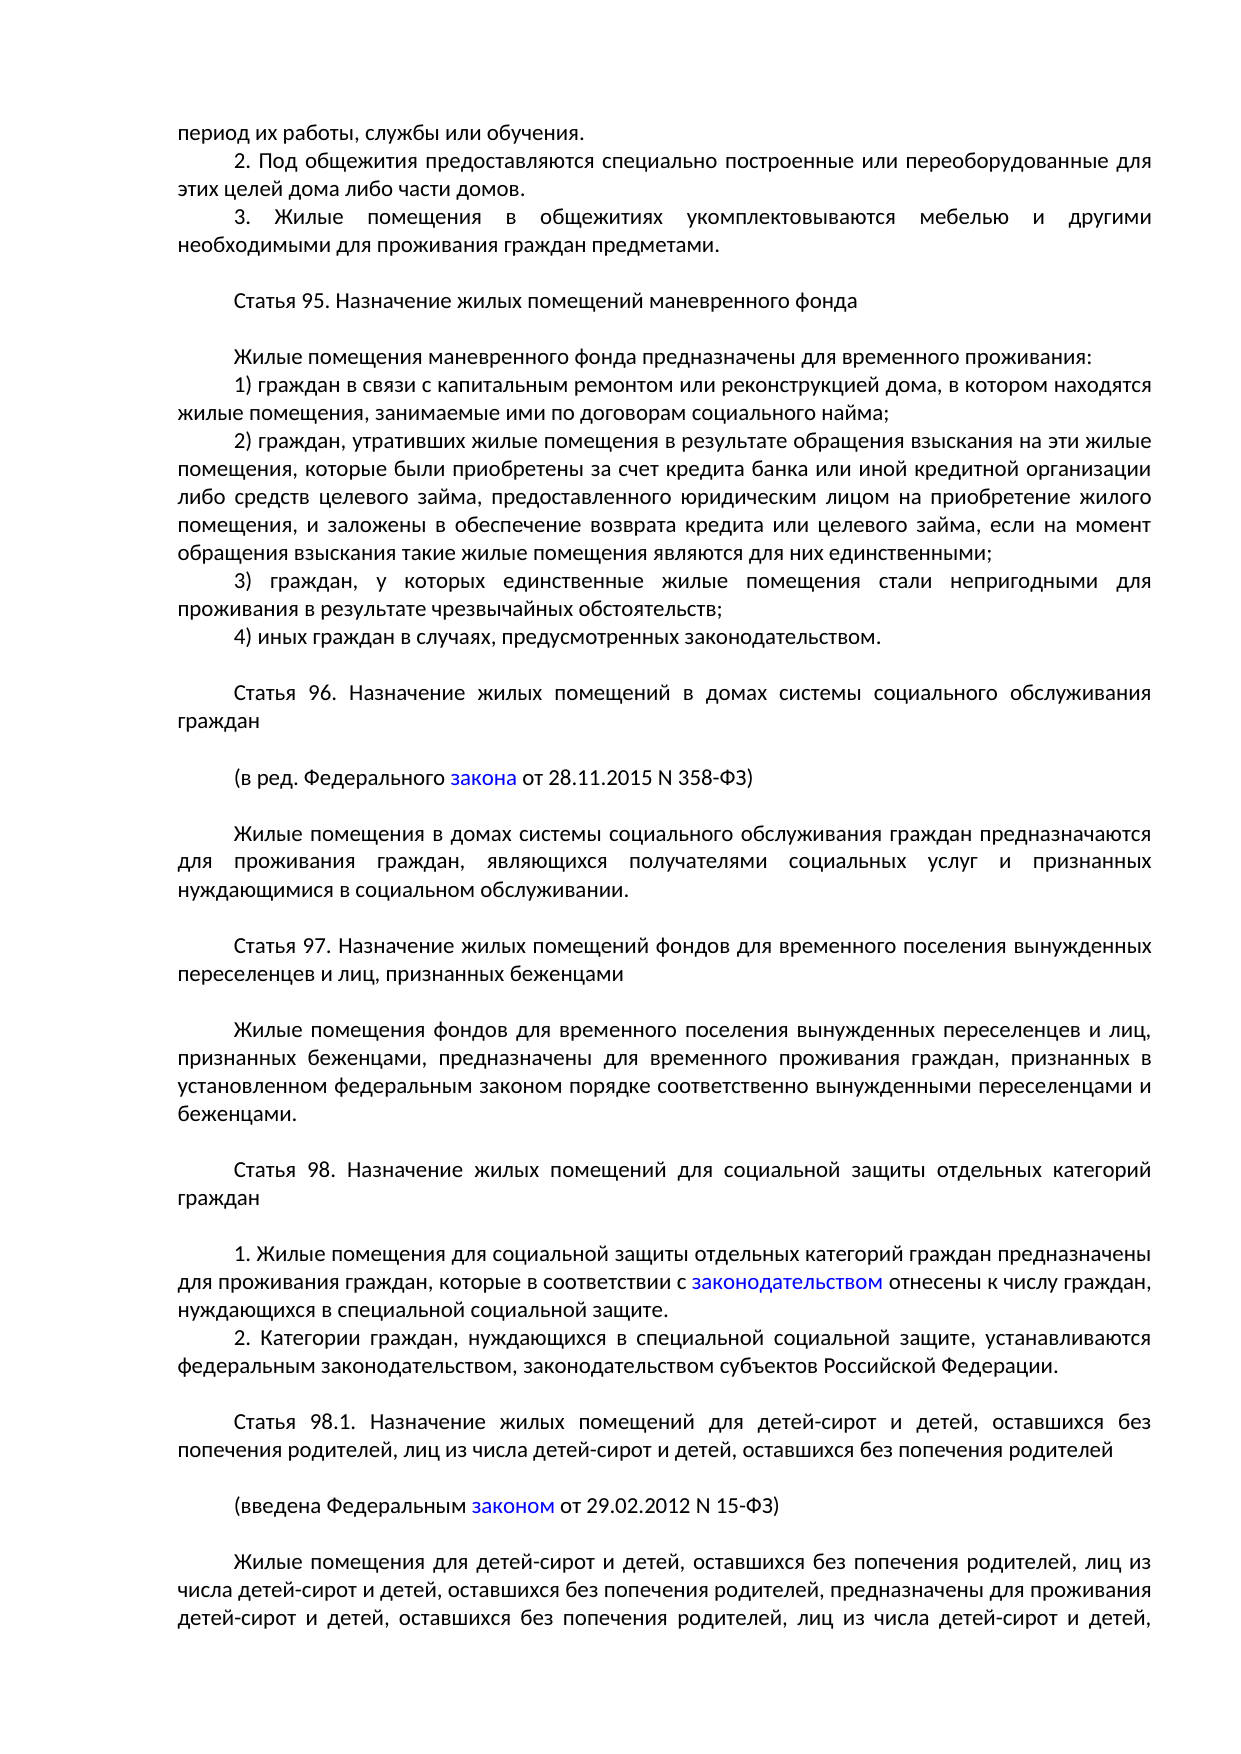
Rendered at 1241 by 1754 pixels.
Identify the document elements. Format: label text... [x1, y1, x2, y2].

text 2) граждан, утративших жилые помещения в результате обращения взыскания на эти жилые помещения, которые были приобретены за счет кредита банка или иной кредитной организации либо средств целевого займа, предоставленного юридическим лицом на приобретение жилого помещения, и заложены в обеспечение возврата кредита или целевого займа, если на момент обращения взыскания такие жилые помещения являются для них единственными; [177, 426, 1152, 566]
text 2. Категории граждан, нуждающихся в специальной социальной защите, устанавливаются федеральным законодательством, законодательством субъектов Российской Федерации. [177, 1323, 1152, 1379]
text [177, 118, 1152, 146]
text 4) иных граждан в случаях, предусмотренных законодательством. [177, 622, 1152, 651]
text (введена Федеральным законом от 29.02.2012 N 15-ФЗ) [177, 1491, 1152, 1519]
text Статья 98.1. Назначение жилых помещений для детей-сирот и детей, оставшихся без попечения родителей, лиц из числа детей-сирот и детей, оставшихся без попечения родителей [177, 1407, 1152, 1463]
text 2. Под общежития предоставляются специально построенные или переоборудованные для этих целей дома либо части домов. [177, 146, 1152, 202]
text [177, 1547, 1152, 1631]
text Жилые помещения в домах системы социального обслуживания граждан предназначаются для проживания граждан, являющихся получателями социальных услуг и признанных нуждающимися в социальном обслуживании. [177, 819, 1152, 903]
text (в ред. Федерального закона от 28.11.2015 N 358-ФЗ) [177, 763, 1152, 791]
text Статья 97. Назначение жилых помещений фондов для временного поселения вынужденных переселенцев и лиц, признанных беженцами [177, 931, 1152, 987]
text Жилые помещения маневренного фонда предназначены для временного проживания: [177, 342, 1152, 370]
text 1. Жилые помещения для социальной защиты отдельных категорий граждан предназначены для проживания граждан, которые в соответствии с законодательством отнесены к числу граждан, нуждающихся в специальной социальной защите. [177, 1239, 1152, 1323]
text 3) граждан, у которых единственные жилые помещения стали непригодными для проживания в результате чрезвычайных обстоятельств; [177, 566, 1152, 622]
text Жилые помещения фондов для временного поселения вынужденных переселенцев и лиц, признанных беженцами, предназначены для временного проживания граждан, признанных в установленном федеральным законом порядке соответственно вынужденными переселенцами и беженцами. [177, 1015, 1152, 1127]
text Статья 98. Назначение жилых помещений для социальной защиты отдельных категорий граждан [177, 1155, 1152, 1211]
text 3. Жилые помещения в общежитиях укомплектовываются мебелью и другими необходимыми для проживания граждан предметами. [177, 202, 1152, 258]
text 1) граждан в связи с капитальным ремонтом или реконструкцией дома, в котором находятся жилые помещения, занимаемые ими по договорам социального найма; [177, 370, 1152, 426]
text Статья 95. Назначение жилых помещений маневренного фонда [177, 286, 1152, 314]
text Статья 96. Назначение жилых помещений в домах системы социального обслуживания граждан [177, 678, 1152, 734]
